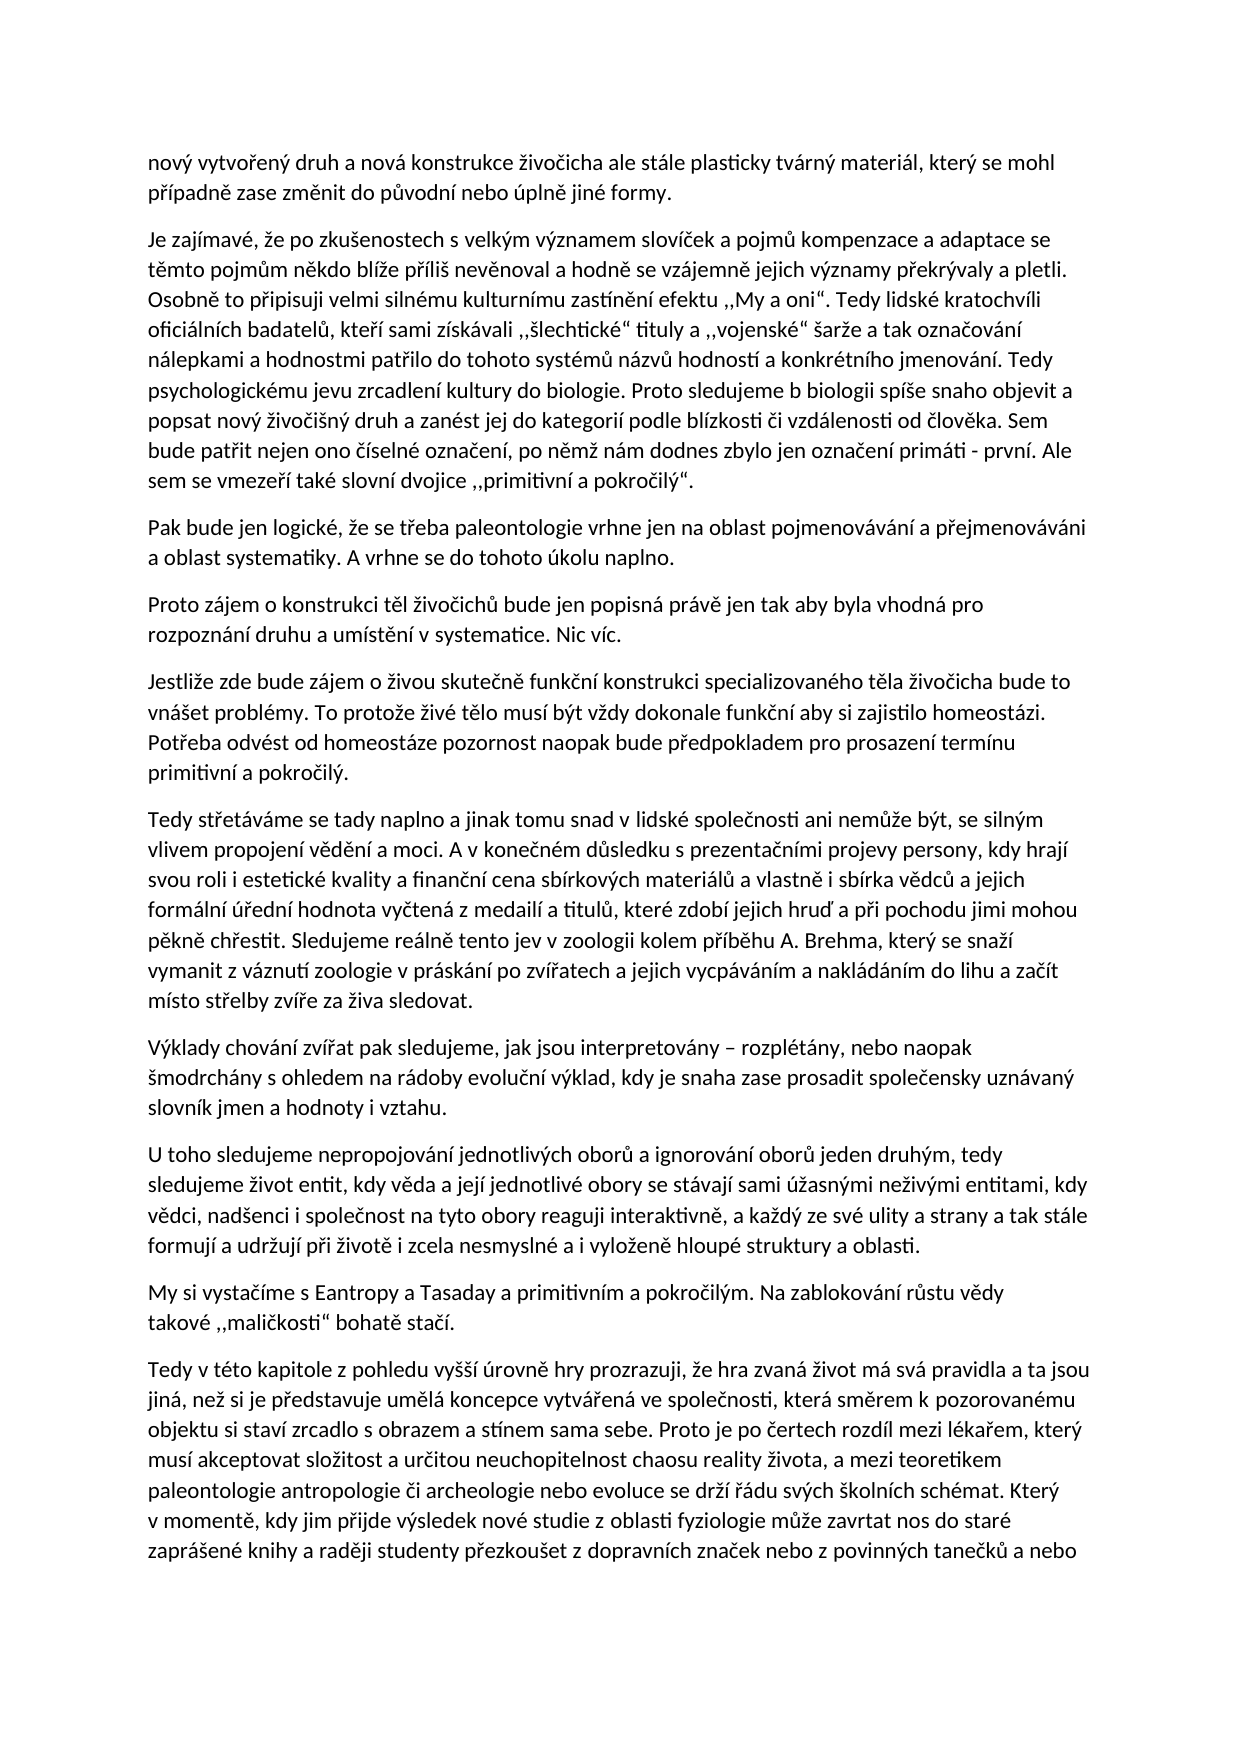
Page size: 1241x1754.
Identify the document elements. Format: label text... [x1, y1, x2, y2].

text Pak bude jen logické, že se třeba paleontologie vrhne jen na oblast pojmenovávání a přejmenováváni a oblast systematiky. A vrhne se do tohoto úkolu naplno. [148, 513, 1093, 571]
text Je zajímavé, že po zkušenostech s velkým významem slovíček a pojmů kompenzace a adaptace se těmto pojmům někdo blíže příliš nevěnoval a hodně se vzájemně jejich významy překrývaly a pletli. Osobně to připisuji velmi silnému kulturnímu zastínění efektu ,,My a oni“. Tedy lidské kratochvíli oficiálních badatelů, kteří sami získávali ,,šlechtické“ tituly a ,,vojenské“ šarže a tak označování nálepkami a hodnostmi patřilo do tohoto systémů názvů hodností a konkrétního jmenování. Tedy psychologickému jevu zrcadlení kultury do biologie. Proto sledujeme b biologii spíše snaho objevit a popsat nový živočišný druh a zanést jej do kategorií podle blízkosti či vzdálenosti od člověka. Sem bude patřit nejen ono číselné označení, po němž nám dodnes zbylo jen označení primáti - první. Ale sem se vmezeří také slovní dvojice ,,primitivní a pokročilý“. [148, 225, 1093, 494]
text My si vystačíme s Eantropy a Tasaday a primitivním a pokročilým. Na zablokování růstu vědy takové ,,maličkosti“ bohatě stačí. [148, 1278, 1093, 1336]
text Tedy střetáváme se tady naplno a jinak tomu snad v lidské společnosti ani nemůže být, se silným vlivem propojení vědění a moci. A v konečném důsledku s prezentačními projevy persony, kdy hrají svou roli i estetické kvality a finanční cena sbírkových materiálů a vlastně i sbírka vědců a jejich formální úřední hodnota vyčtená z medailí a titulů, které zdobí jejich hruď a při pochodu jimi mohou pěkně chřestit. Sledujeme reálně tento jev v zoologii kolem příběhu A. Brehma, který se snaží vymanit z váznutí zoologie v práskání po zvířatech a jejich vycpáváním a nakládáním do lihu a začít místo střelby zvíře za živa sledovat. [148, 805, 1093, 1014]
text Proto zájem o konstrukci těl živočichů bude jen popisná právě jen tak aby byla vhodná pro rozpoznání druhu a umístění v systematice. Nic víc. [148, 590, 1093, 648]
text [148, 1355, 1093, 1564]
text Výklady chování zvířat pak sledujeme, jak jsou interpretovány – rozplétány, nebo naopak šmodrchány s ohledem na rádoby evoluční výklad, kdy je snaha zase prosadit společensky uznávaný slovník jmen a hodnoty i vztahu. [148, 1033, 1093, 1121]
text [148, 148, 1093, 206]
text U toho sledujeme nepropojování jednotlivých oborů a ignorování oborů jeden druhým, tedy sledujeme život entit, kdy věda a její jednotlivé obory se stávají sami úžasnými neživými entitami, kdy vědci, nadšenci i společnost na tyto obory reaguji interaktivně, a každý ze své ulity a strany a tak stále formují a udržují při životě i zcela nesmyslné a i vyloženě hloupé struktury a oblasti. [148, 1140, 1093, 1259]
text Jestliže zde bude zájem o živou skutečně funkční konstrukci specializovaného těla živočicha bude to vnášet problémy. To protože živé tělo musí být vždy dokonale funkční aby si zajistilo homeostázi. Potřeba odvést od homeostáze pozornost naopak bude předpokladem pro prosazení termínu primitivní a pokročilý. [148, 667, 1093, 786]
